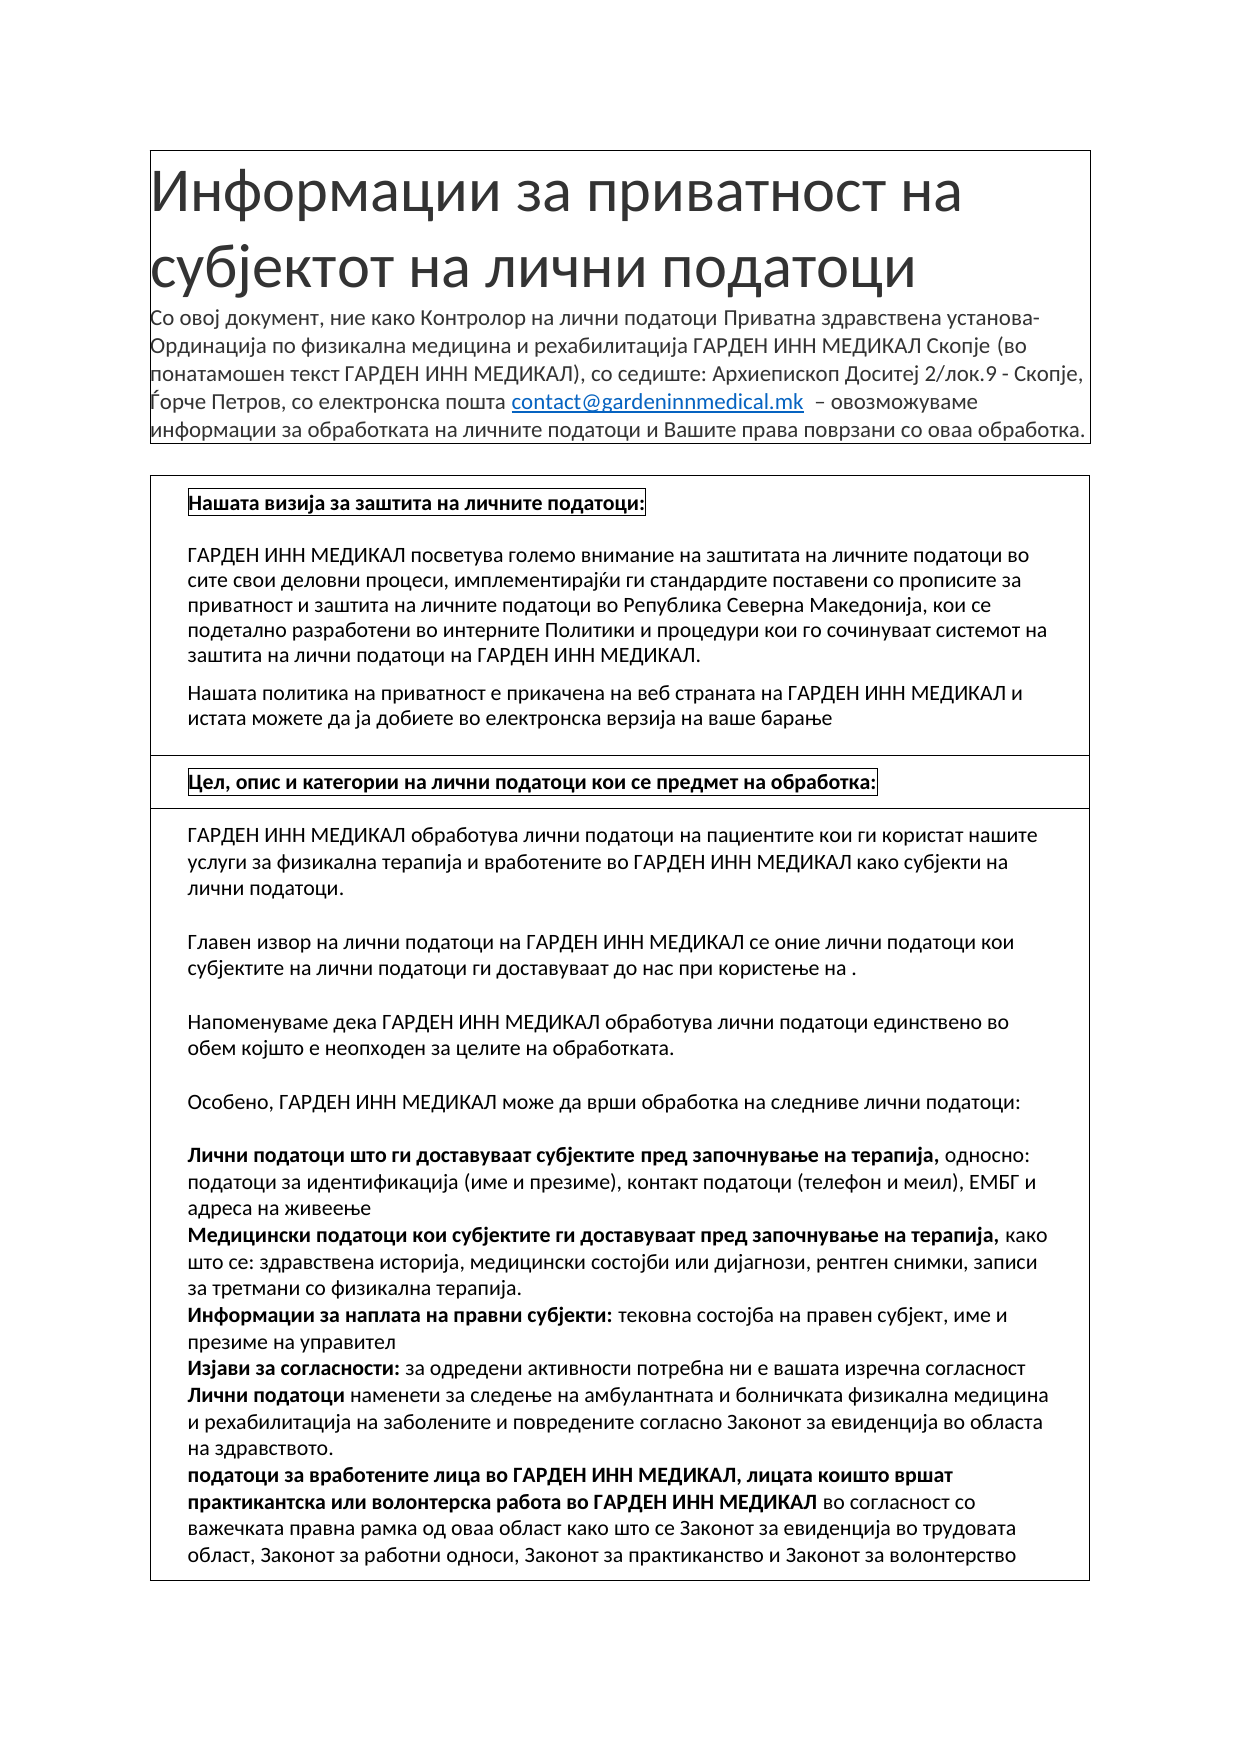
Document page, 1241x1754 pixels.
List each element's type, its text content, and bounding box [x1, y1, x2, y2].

table_header Нашата визија за заштита на личните податоци: ГАРДЕН ИНН МЕДИКАЛ посветува големо внимание на заштитата на личните податоци во сите свои деловни процеси, имплементирајќи ги стандардите поставени со прописите за приватност и заштита на личните податоци во Република Северна Македонија, кои се подетално разработени во интерните Политики и процедури кои го сочинуваат системот на заштита на лични податоци на ГАРДЕН ИНН МЕДИКАЛ. Нашата политика на приватност е прикачена на веб страната на ГАРДЕН ИНН МЕДИКАЛ и истата можете да ја добиете во електронска верзија на ваше барање [151, 476, 1089, 755]
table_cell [151, 809, 1089, 1580]
table_cell Цел, опис и категории на лични податоци кои се предмет на обработка: [151, 756, 1089, 808]
text Информации за приватност на субјектот на лични податоци Со овој документ, ние како Контролор на лични податоци Приватна здравствена установа-Ординација по физикална медицина и рехабилитација ГАРДЕН ИНН МЕДИКАЛ Скопје (во понатамошен текст ГАРДЕН ИНН МЕДИКАЛ), со седиште: Архиепископ Доситеј 2/лок.9 - Скопје, Ѓорче Петров, со електронска пошта contact@gardeninnmedical.mk – овозможуваме информации за обработката на личните податоци и Вашите права поврзани со оваа обработка. [151, 151, 1090, 443]
